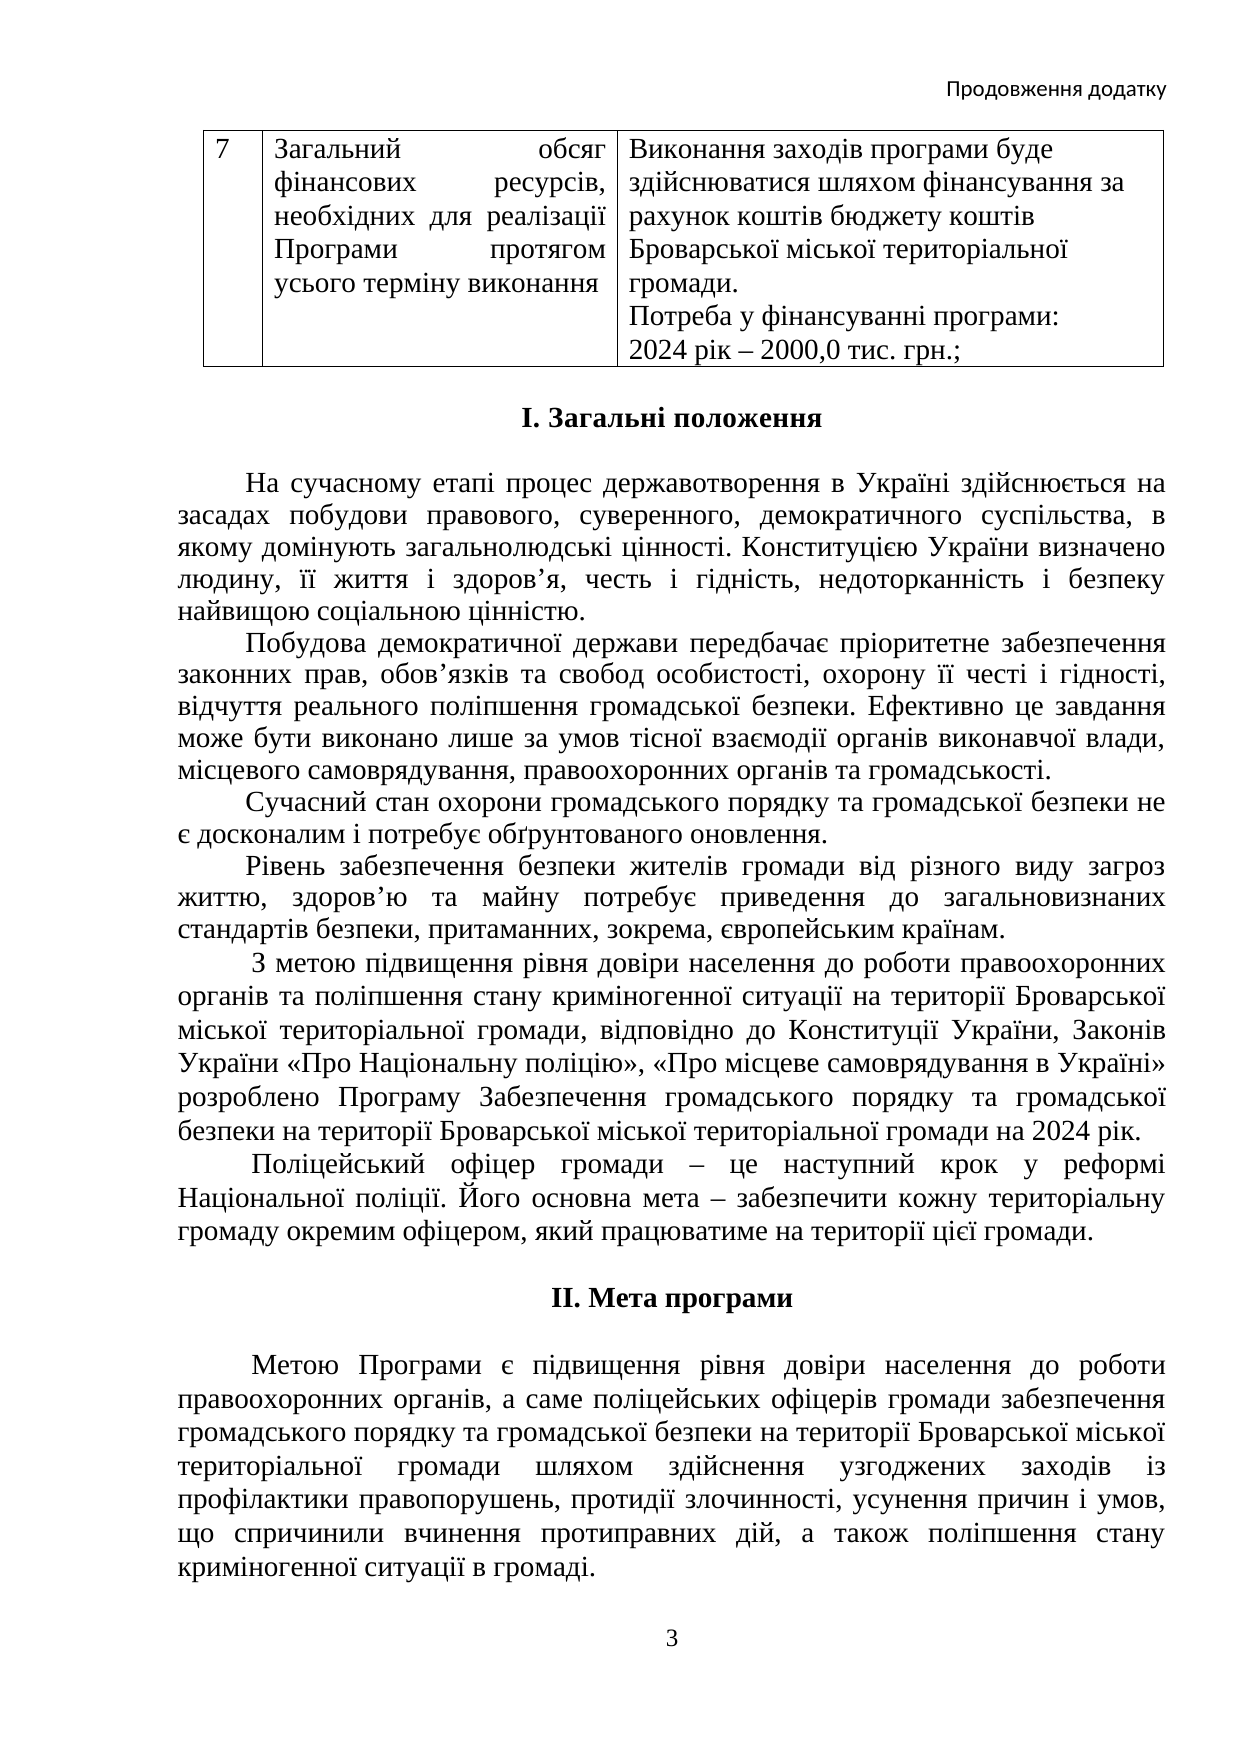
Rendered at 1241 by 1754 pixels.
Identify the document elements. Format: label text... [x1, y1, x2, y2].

text На сучасному етапі процес державотворення в Україні здійснюється на засадах побудови правового, суверенного, демократичного суспільства, в якому домінують загальнолюдські цінності. Конституцією України визначено людину, її життя і здоров’я, честь і гідність, недоторканність і безпеку найвищою соціальною цінністю. [177, 467, 1167, 627]
table_cell Загальний обсяг фінансових ресурсів, необхідних для реалізації Програми протягом усього терміну виконання [263, 131, 617, 366]
text З метою підвищення рівня довіри населення до роботи правоохоронних органів та поліпшення стану криміногенної ситуації на території Броварської міської територіальної громади, відповідно до Конституції України, Законів України «Про Національну поліцію», «Про місцеве самоврядування в Україні» розроблено Програму Забезпечення громадського порядку та громадської безпеки на території Броварської міської територіальної громади на 2024 рік. [177, 945, 1167, 979]
text З метою підвищення рівня довіри населення до роботи правоохоронних органів та поліпшення стану криміногенної ситуації на території Броварської міської територіальної громади, відповідно до Конституції України, Законів України «Про Національну поліцію», «Про місцеве самоврядування в Україні» розроблено Програму Забезпечення громадського порядку та громадської безпеки на території Броварської міської територіальної громади на 2024 рік. [177, 1079, 1167, 1146]
text Рівень забезпечення безпеки жителів громади від різного виду загроз життю, здоров’ю та майну потребує приведення до загальновизнаних стандартів безпеки, притаманних, зокрема, європейським країнам. [177, 849, 1167, 945]
table_cell Виконання заходів програми буде здійснюватися шляхом фінансування за рахунок коштів бюджету коштів Броварської міської територіальної громади. Потреба у фінансуванні програми: 2024 рік – 2000,0 тис. грн.; [618, 131, 1163, 366]
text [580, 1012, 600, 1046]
text Сучасний стан охорони громадського порядку та громадської безпеки не є досконалим і потребує обґрунтованого оновлення. [177, 786, 1167, 849]
text Метою Програми є підвищення рівня довіри населення до роботи правоохоронних органів, а саме поліцейських офіцерів громади забезпечення громадського порядку та громадської безпеки на території Броварської міської територіальної громади шляхом здійснення узгоджених заходів із профілактики правопорушень, протидії злочинності, усунення причин і умов, що спричинили вчинення протиправних дій, а також поліпшення стану криміногенної ситуації в громаді. [177, 1347, 1167, 1582]
text ІІ. Мета програми [177, 1280, 1167, 1314]
text Побудова демократичної держави передбачає пріоритетне забезпечення законних прав, обов’язків та свобод особистості, охорону її честі і гідності, відчуття реального поліпшення громадської безпеки. Ефективно це завдання може бути виконано лише за умов тісної взаємодії органів виконавчої влади, місцевого самоврядування, правоохоронних органів та громадськості. [177, 627, 1167, 786]
text Поліцейський офіцер громади – це наступний крок у реформі Національної поліції. Його основна мета – забезпечити кожну територіальну громаду окремим офіцером, який працюватиме на території цієї громади. [177, 1146, 1167, 1247]
text І. Загальні положення [177, 400, 1167, 434]
table_cell 7 [204, 131, 262, 366]
